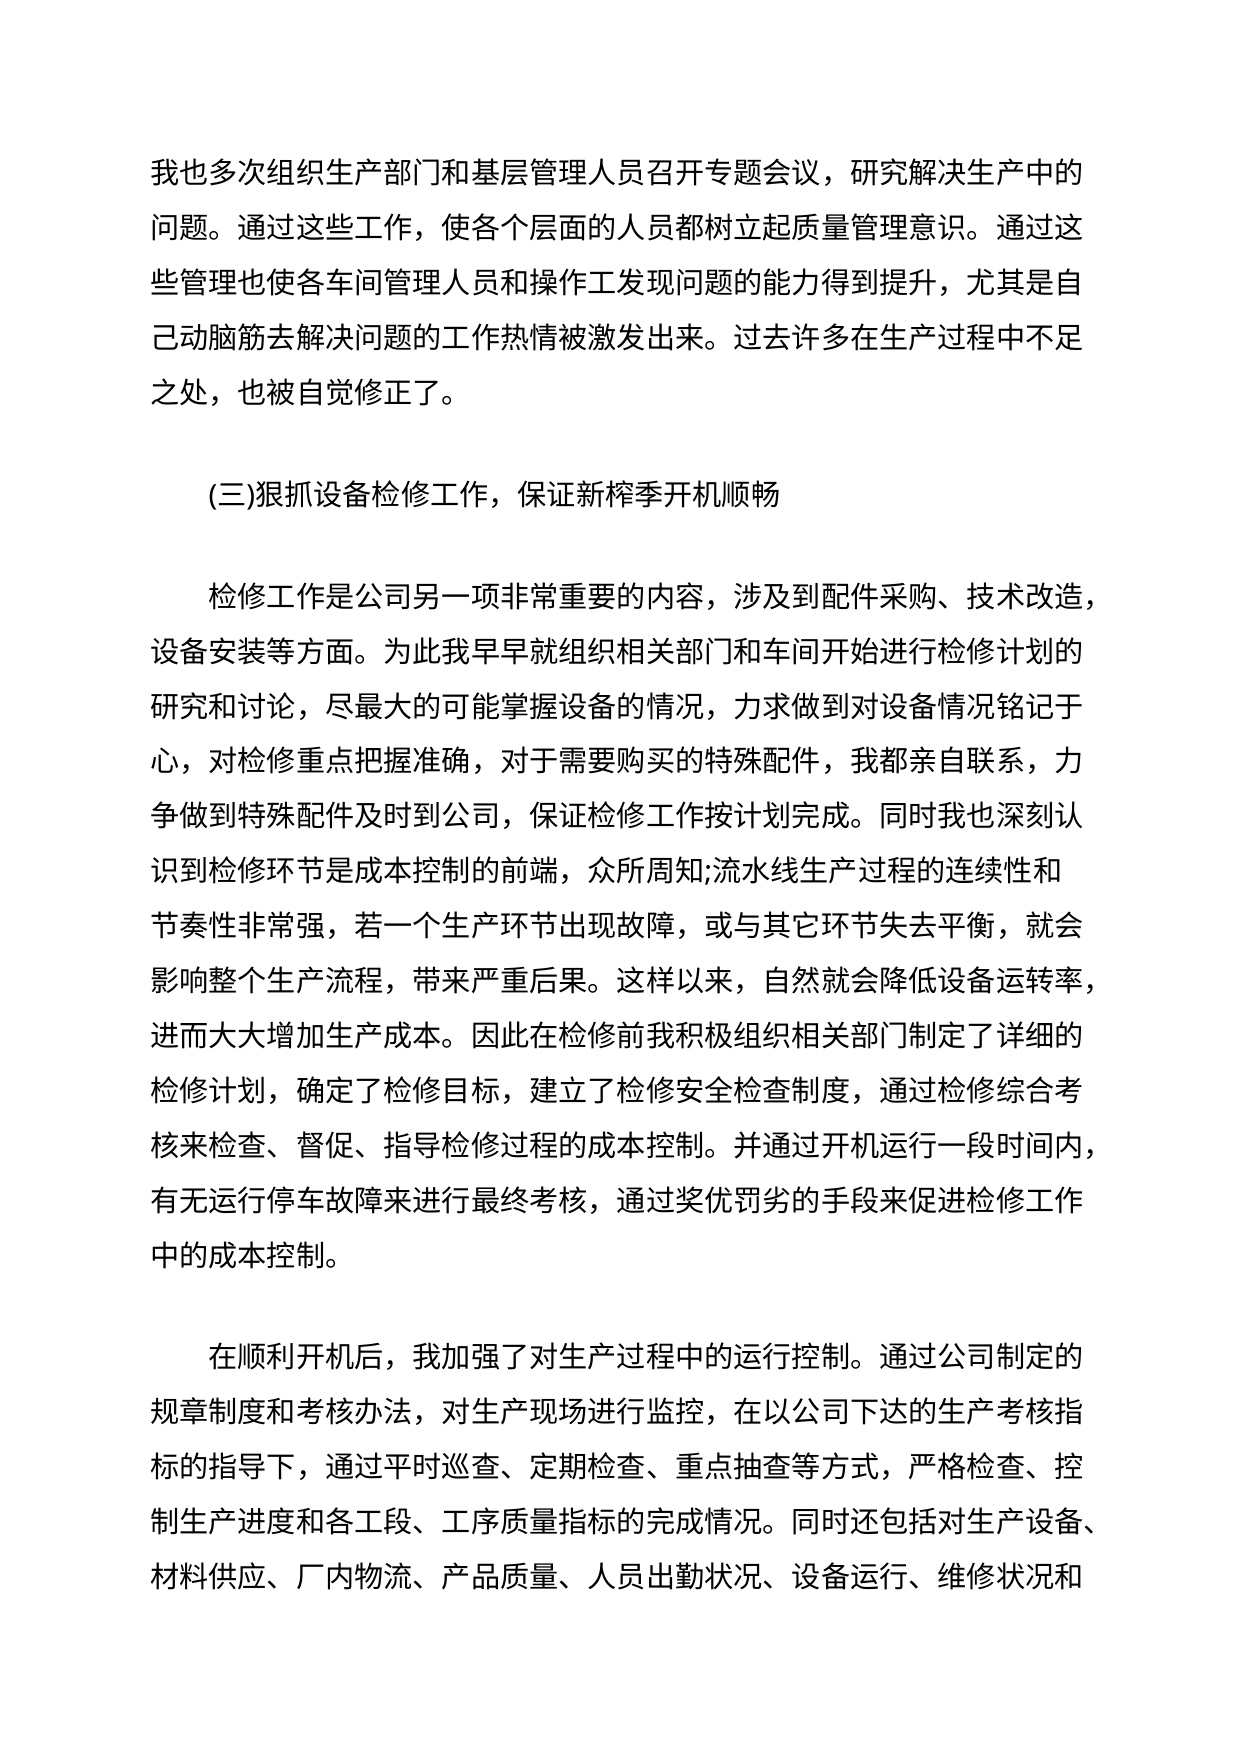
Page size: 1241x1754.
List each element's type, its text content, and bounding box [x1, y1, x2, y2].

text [150, 150, 1090, 412]
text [150, 1334, 1090, 1596]
text 检修工作是公司另一项非常重要的内容，涉及到配件采购、技术改造，设备安装等方面。为此我早早就组织相关部门和车间开始进行检修计划的研究和讨论，尽最大的可能掌握设备的情况，力求做到对设备情况铭记于心，对检修重点把握准确，对于需要购买的特殊配件，我都亲自联系，力争做到特殊配件及时到公司，保证检修工作按计划完成。同时我也深刻认识到检修环节是成本控制的前端，众所周知;流水线生产过程的连续性和节奏性非常强，若一个生产环节出现故障，或与其它环节失去平衡，就会影响整个生产流程，带来严重后果。这样以来，自然就会降低设备运转率，进而大大增加生产成本。因此在检修前我积极组织相关部门制定了详细的检修计划，确定了检修目标，建立了检修安全检查制度，通过检修综合考核来检查、督促、指导检修过程的成本控制。并通过开机运行一段时间内，有无运行停车故障来进行最终考核，通过奖优罚劣的手段来促进检修工作中的成本控制。 [150, 573, 1090, 1274]
text (三)狠抓设备检修工作，保证新榨季开机顺畅 [150, 471, 1090, 514]
